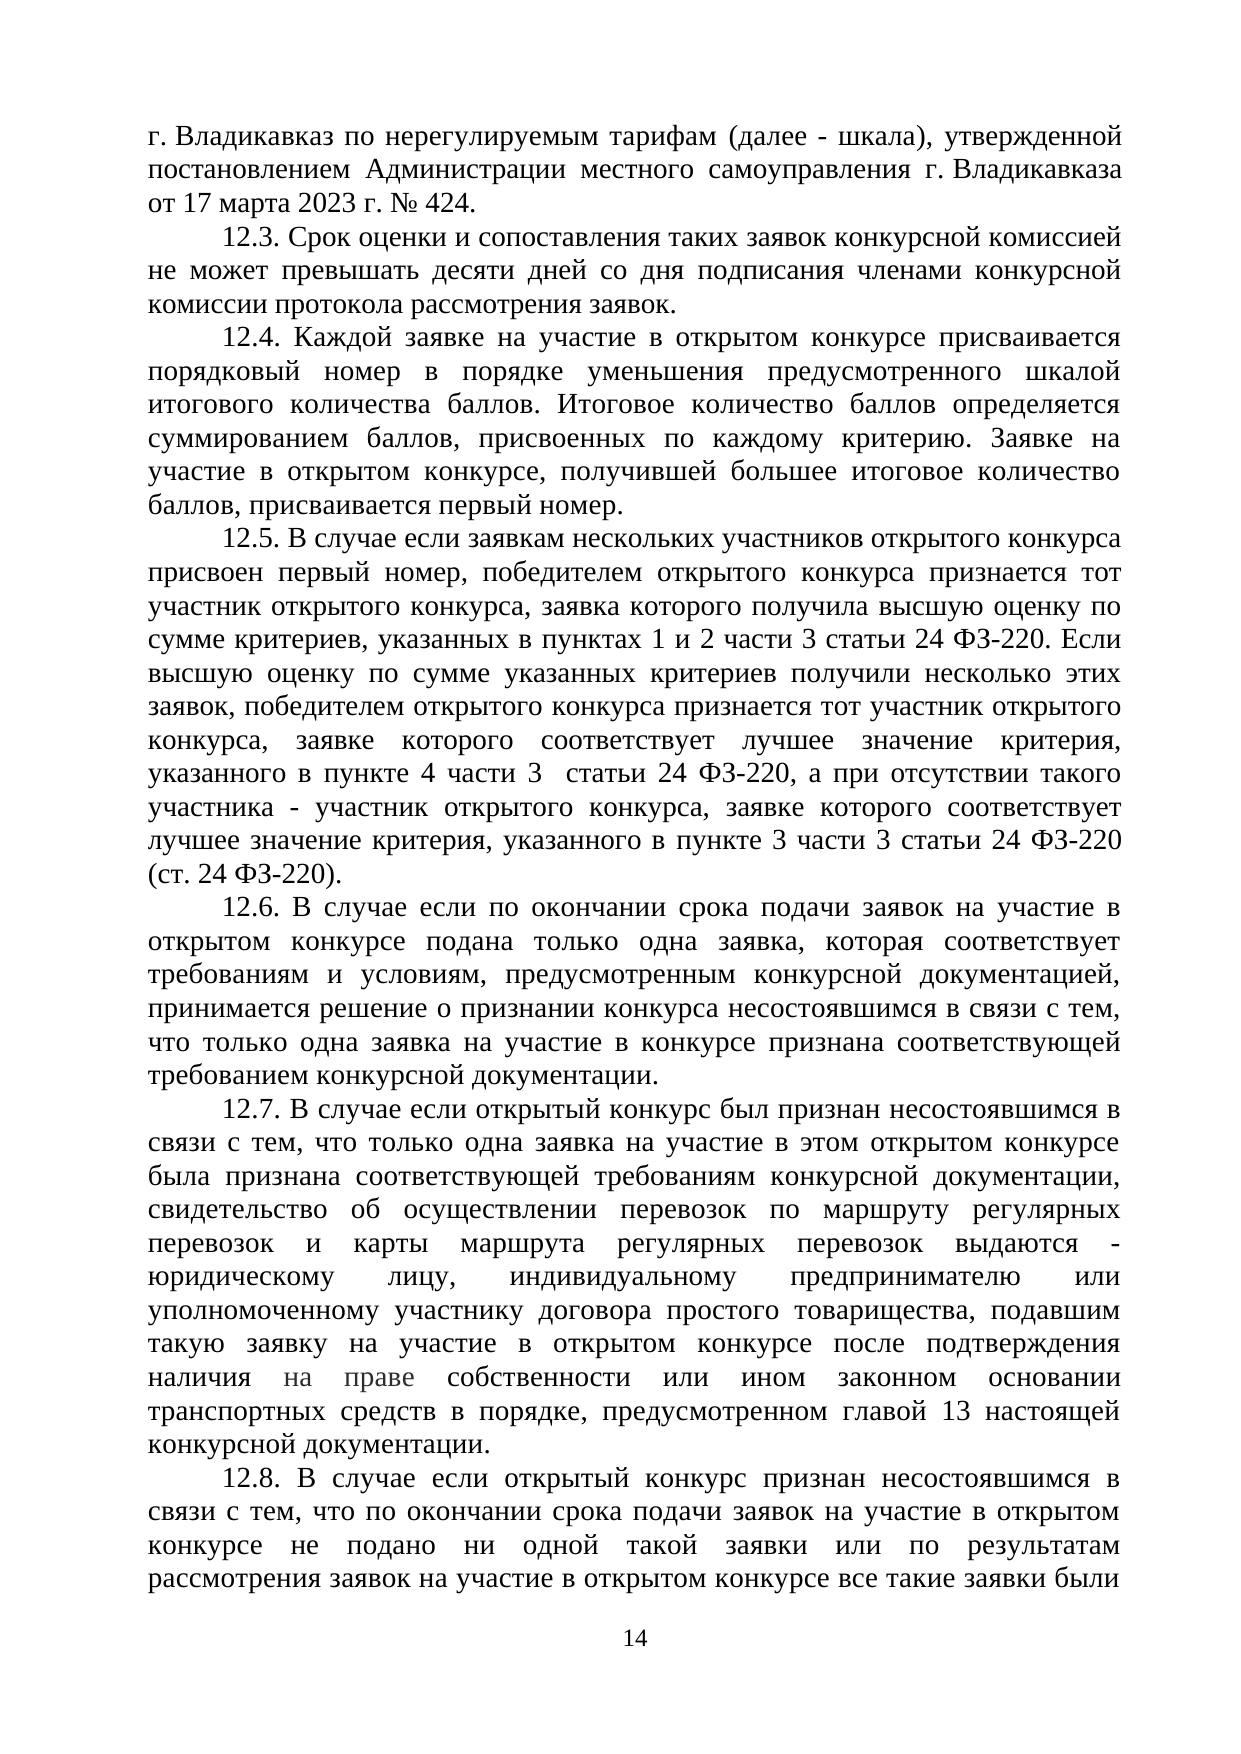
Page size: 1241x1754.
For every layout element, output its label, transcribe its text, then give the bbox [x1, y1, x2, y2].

text 12.7. В случае если открытый конкурс был признан несостоявшимся в связи с тем, что только одна заявка на участие в этом открытом конкурсе была признана соответствующей требованиям конкурсной документации, свидетельство об осуществлении перевозок по маршруту регулярных перевозок и карты маршрута регулярных перевозок выдаются - юридическому лицу, индивидуальному предпринимателю или уполномоченному участнику договора простого товарищества, подавшим такую заявку на участие в открытом конкурсе после подтверждения наличия на праве собственности или ином законном основании транспортных средств в порядке, предусмотренном главой 13 настоящей конкурсной документации. [148, 1091, 1122, 1460]
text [148, 118, 1122, 219]
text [148, 1460, 1122, 1594]
text 12.5. В случае если заявкам нескольких участников открытого конкурса присвоен первый номер, победителем открытого конкурса признается тот участник открытого конкурса, заявка которого получила высшую оценку по сумме критериев, указанных в пунктах 1 и 2 части 3 статьи 24 ФЗ-220. Если высшую оценку по сумме указанных критериев получили несколько этих заявок, победителем открытого конкурса признается тот участник открытого конкурса, заявке которого соответствует лучшее значение критерия, указанного в пункте 4 части 3 статьи 24 ФЗ-220, а при отсутствии такого участника - участник открытого конкурса, заявке которого соответствует лучшее значение критерия, указанного в пункте 3 части 3 статьи 24 ФЗ-220 (ст. 24 ФЗ-220). [148, 521, 1122, 889]
text 12.4. Каждой заявке на участие в открытом конкурсе присваивается порядковый номер в порядке уменьшения предусмотренного шкалой итогового количества баллов. Итоговое количество баллов определяется суммированием баллов, присвоенных по каждому критерию. Заявке на участие в открытом конкурсе, получившей большее итоговое количество баллов, присваивается первый номер. [148, 319, 1122, 521]
text 12.3. Срок оценки и сопоставления таких заявок конкурсной комиссией не может превышать десяти дней со дня подписания членами конкурсной комиссии протокола рассмотрения заявок. [148, 219, 1122, 319]
text 12.6. В случае если по окончании срока подачи заявок на участие в открытом конкурсе подана только одна заявка, которая соответствует требованиям и условиям, предусмотренным конкурсной документацией, принимается решение о признании конкурса несостоявшимся в связи с тем, что только одна заявка на участие в конкурсе признана соответствующей требованием конкурсной документации. [148, 889, 1122, 1091]
